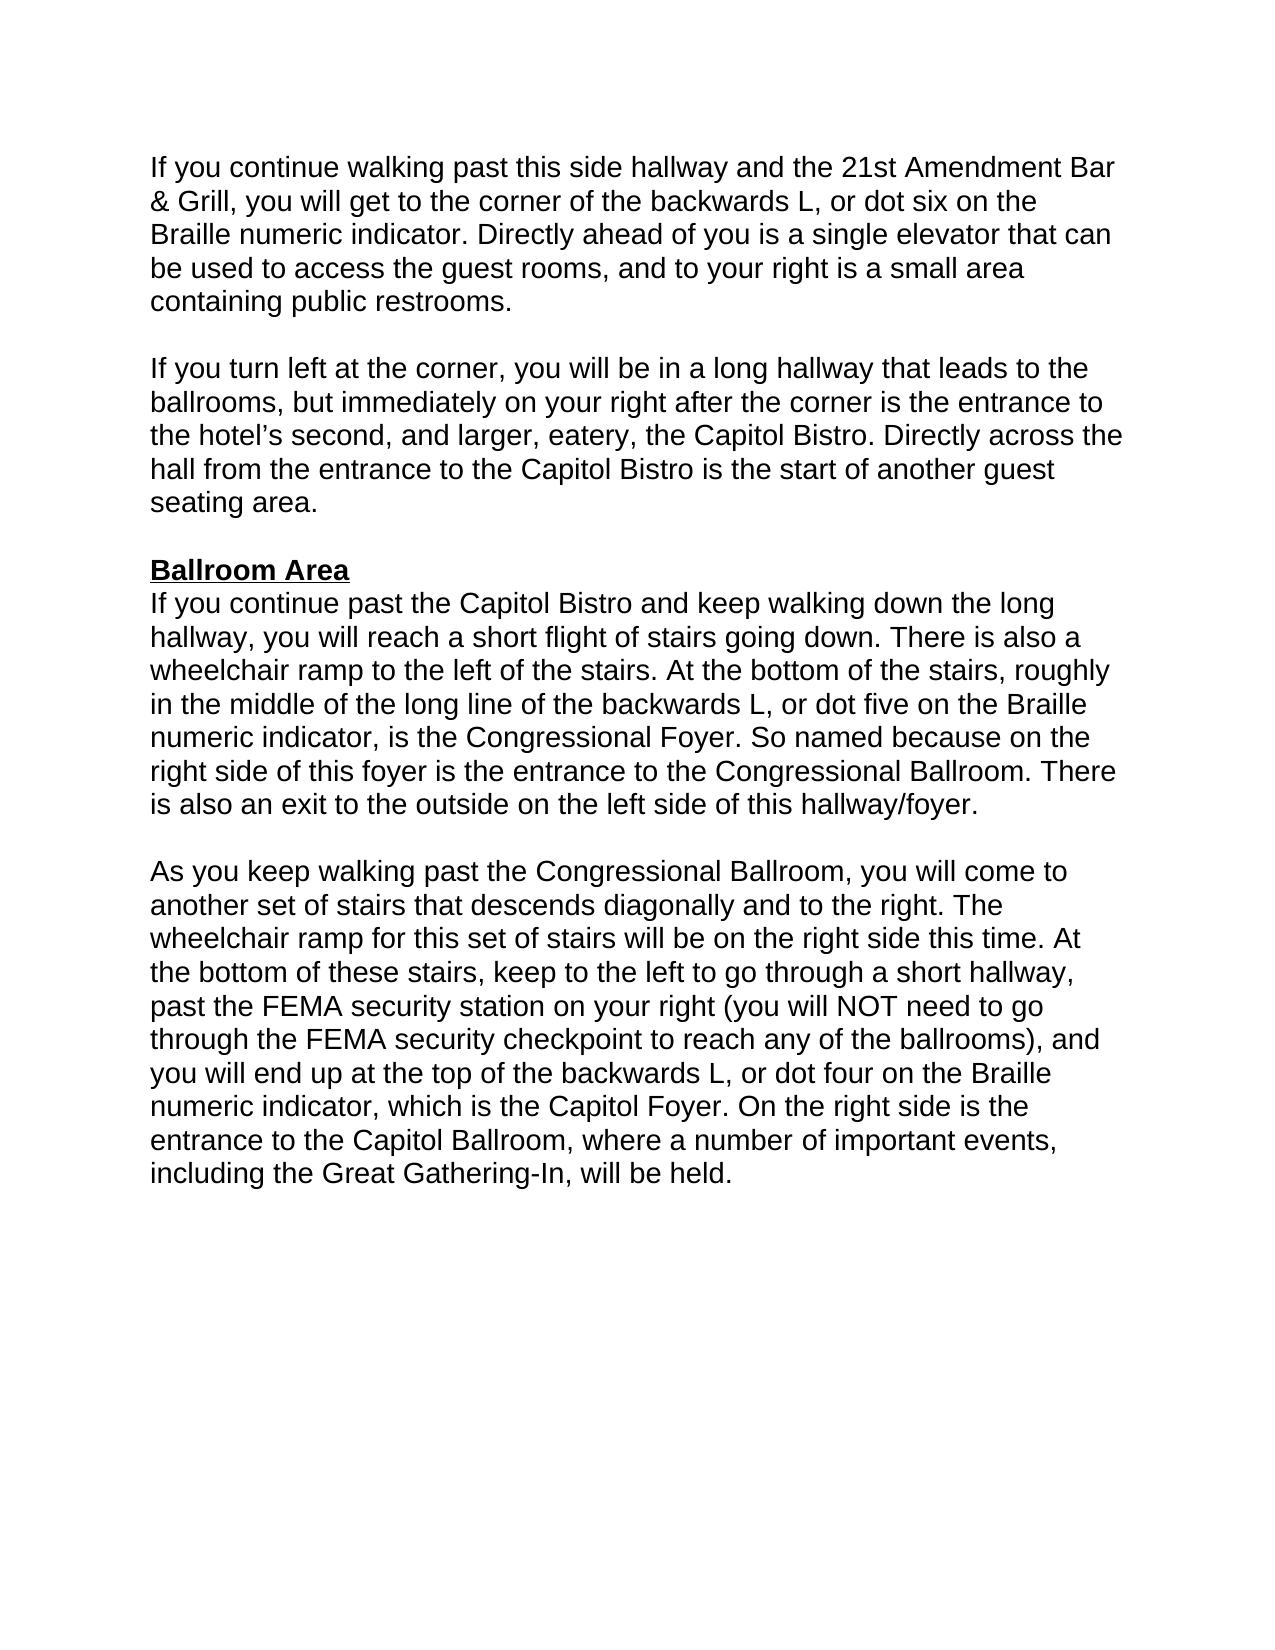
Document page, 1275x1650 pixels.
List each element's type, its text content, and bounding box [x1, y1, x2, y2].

text Ballroom Area [150, 552, 1125, 586]
text If you turn left at the corner, you will be in a long hallway that leads to the ballrooms, but immediately on your right after the corner is the entrance to the hotel’s second, and larger, eatery, the Capitol Bistro. Directly across the hall from the entrance to the Capitol Bistro is the start of another guest seating area. [150, 351, 1125, 519]
text If you continue past the Capitol Bistro and keep walking down the long hallway, you will reach a short flight of stairs going down. There is also a wheelchair ramp to the left of the stairs. At the bottom of the stairs, roughly in the middle of the long line of the backwards L, or dot five on the Braille numeric indicator, is the Congressional Foyer. So named because on the right side of this foyer is the entrance to the Congressional Ballroom. There is also an exit to the outside on the left side of this hallway/foyer. [150, 586, 1125, 821]
text As you keep walking past the Congressional Ballroom, you will come to another set of stairs that descends diagonally and to the right. The wheelchair ramp for this set of stairs will be on the right side this time. At the bottom of these stairs, keep to the left to go through a short hallway, past the FEMA security station on your right (you will NOT need to go through the FEMA security checkpoint to reach any of the ballrooms), and you will end up at the top of the backwards L, or dot four on the Braille numeric indicator, which is the Capitol Foyer. On the right side is the entrance to the Capitol Ballroom, where a number of important events, including the Great Gathering-In, will be held. [150, 854, 1125, 1190]
text If you continue walking past this side hallway and the 21st Amendment Bar & Grill, you will get to the corner of the backwards L, or dot six on the Braille numeric indicator. Directly ahead of you is a single elevator that can be used to access the guest rooms, and to your right is a small area containing public restrooms. [150, 150, 1125, 318]
